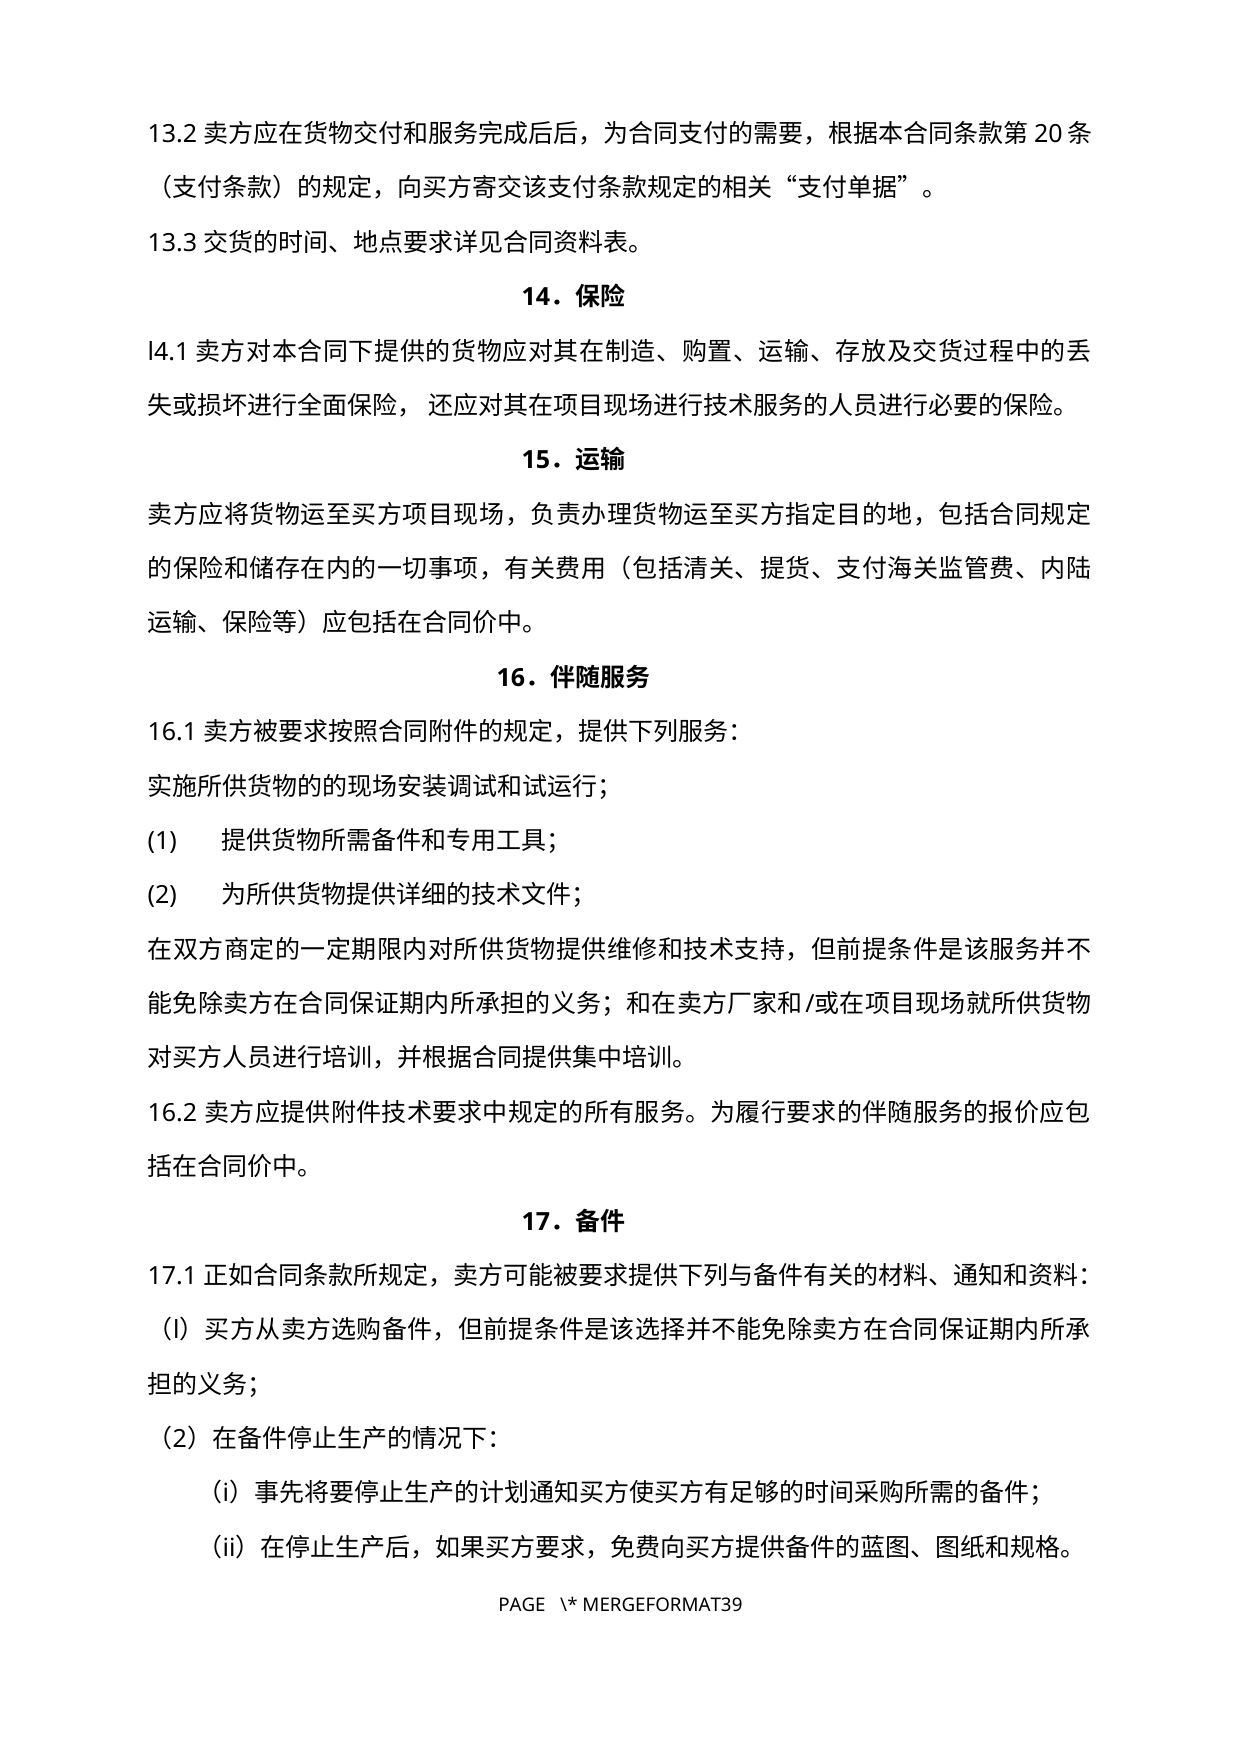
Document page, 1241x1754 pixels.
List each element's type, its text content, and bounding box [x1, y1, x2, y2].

text 卖方应将货物运至买方项目现场，负责办理货物运至买方指定目的地，包括合同规定的保险和储存在内的一切事项，有关费用（包括清关、提货、支付海关监管费、内陆运输、保险等）应包括在合同价中。 [147, 494, 1092, 639]
text l4.1卖方对本合同下提供的货物应对其在制造、购置、运输、存放及交货过程中的丢失或损坏进行全面保险， 还应对其在项目现场进行技术服务的人员进行必要的保险。 [147, 331, 1092, 422]
text （2）在备件停止生产的情况下： [147, 1418, 1092, 1455]
list 提供货物所需备件和专用工具； [147, 820, 1092, 857]
subtitle 15．运输 [54, 440, 1092, 476]
text 13.3 交货的时间、地点要求详见合同资料表。 [147, 222, 1092, 258]
text 16.2 卖方应提供附件技术要求中规定的所有服务。为履行要求的伴随服务的报价应包括在合同价中。 [147, 1092, 1092, 1183]
text 17.1 正如合同条款所规定，卖方可能被要求提供下列与备件有关的材料、通知和资料： [147, 1255, 1092, 1292]
subtitle 17．备件 [54, 1201, 1092, 1237]
subtitle 14．保险 [54, 277, 1092, 313]
subtitle 16．伴随服务 [54, 657, 1092, 693]
text （ii）在停止生产后，如果买方要求，免费向买方提供备件的蓝图、图纸和规格。 [147, 1527, 1092, 1563]
text （l）买方从卖方选购备件，但前提条件是该选择并不能免除卖方在合同保证期内所承担的义务； [147, 1310, 1092, 1400]
text （i）事先将要停止生产的计划通知买方使买方有足够的时间采购所需的备件； [147, 1473, 1092, 1509]
text 实施所供货物的的现场安装调试和试运行； [147, 766, 1092, 802]
text 13.2 卖方应在货物交付和服务完成后后，为合同支付的需要，根据本合同条款第20条（支付条款）的规定，向买方寄交该支付条款规定的相关“支付单据”。 [147, 113, 1092, 204]
text 在双方商定的一定期限内对所供货物提供维修和技术支持，但前提条件是该服务并不能免除卖方在合同保证期内所承担的义务；和在卖方厂家和/或在项目现场就所供货物对买方人员进行培训，并根据合同提供集中培训。 [147, 929, 1092, 1074]
list 为所供货物提供详细的技术文件； [147, 875, 1092, 911]
text 16.1 卖方被要求按照合同附件的规定，提供下列服务： [147, 712, 1092, 748]
